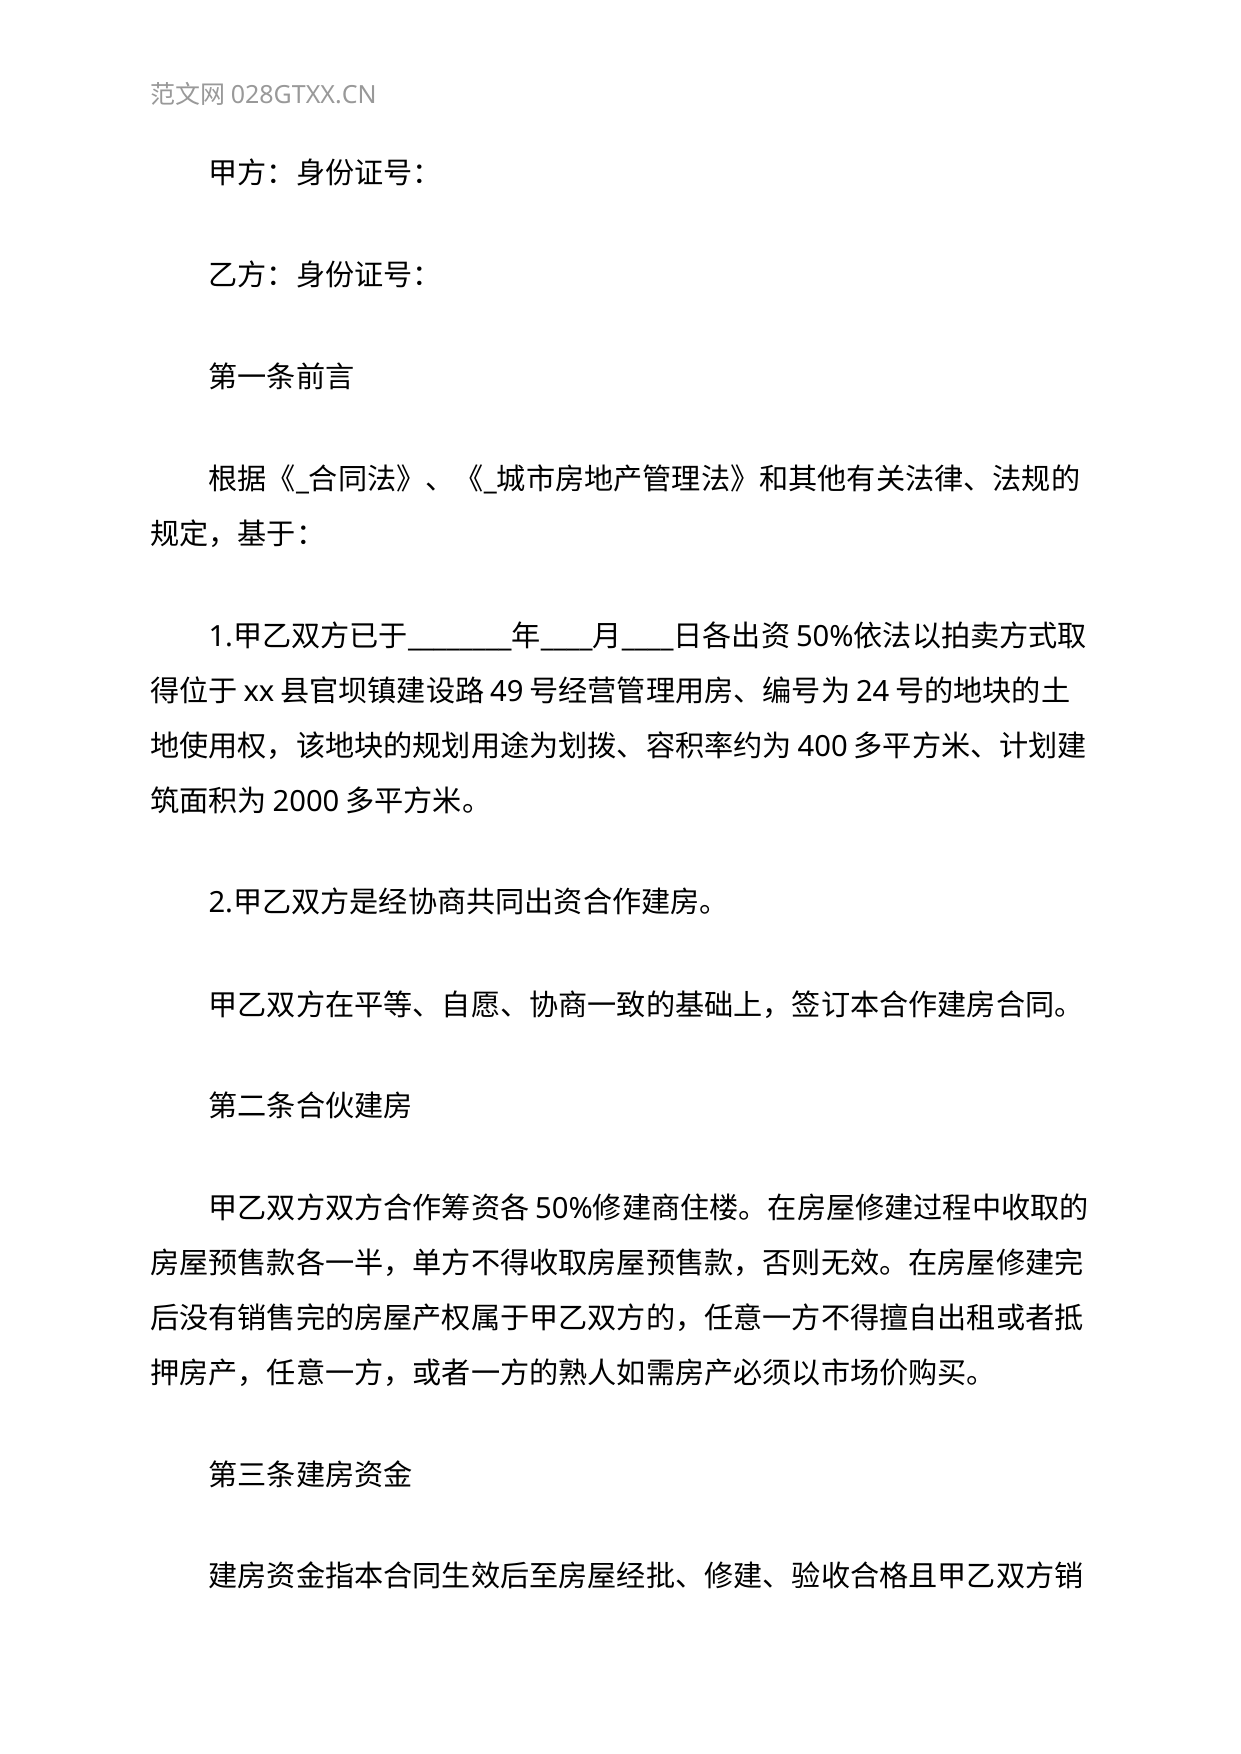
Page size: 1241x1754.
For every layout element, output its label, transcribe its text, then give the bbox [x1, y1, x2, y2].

text 第三条建房资金 [150, 1451, 1090, 1493]
text 1.甲乙双方已于________年____月____日各出资50%依法以拍卖方式取得位于xx县官坝镇建设路49号经营管理用房、编号为24号的地块的土地使用权，该地块的规划用途为划拨、容积率约为400多平方米、计划建筑面积为2000多平方米。 [150, 612, 1090, 819]
text 乙方：身份证号： [150, 252, 1090, 294]
text 第一条前言 [150, 353, 1090, 396]
text 第二条合伙建房 [150, 1083, 1090, 1125]
text 甲方：身份证号： [150, 150, 1090, 192]
text 根据《_合同法》、《_城市房地产管理法》和其他有关法律、法规的规定，基于： [150, 455, 1090, 553]
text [150, 1553, 1090, 1595]
text 甲乙双方在平等、自愿、协商一致的基础上，签订本合作建房合同。 [150, 981, 1090, 1023]
text 甲乙双方双方合作筹资各50%修建商住楼。在房屋修建过程中收取的房屋预售款各一半，单方不得收取房屋预售款，否则无效。在房屋修建完后没有销售完的房屋产权属于甲乙双方的，任意一方不得擅自出租或者抵押房产，任意一方，或者一方的熟人如需房产必须以市场价购买。 [150, 1184, 1090, 1392]
text 2.甲乙双方是经协商共同出资合作建房。 [150, 879, 1090, 921]
